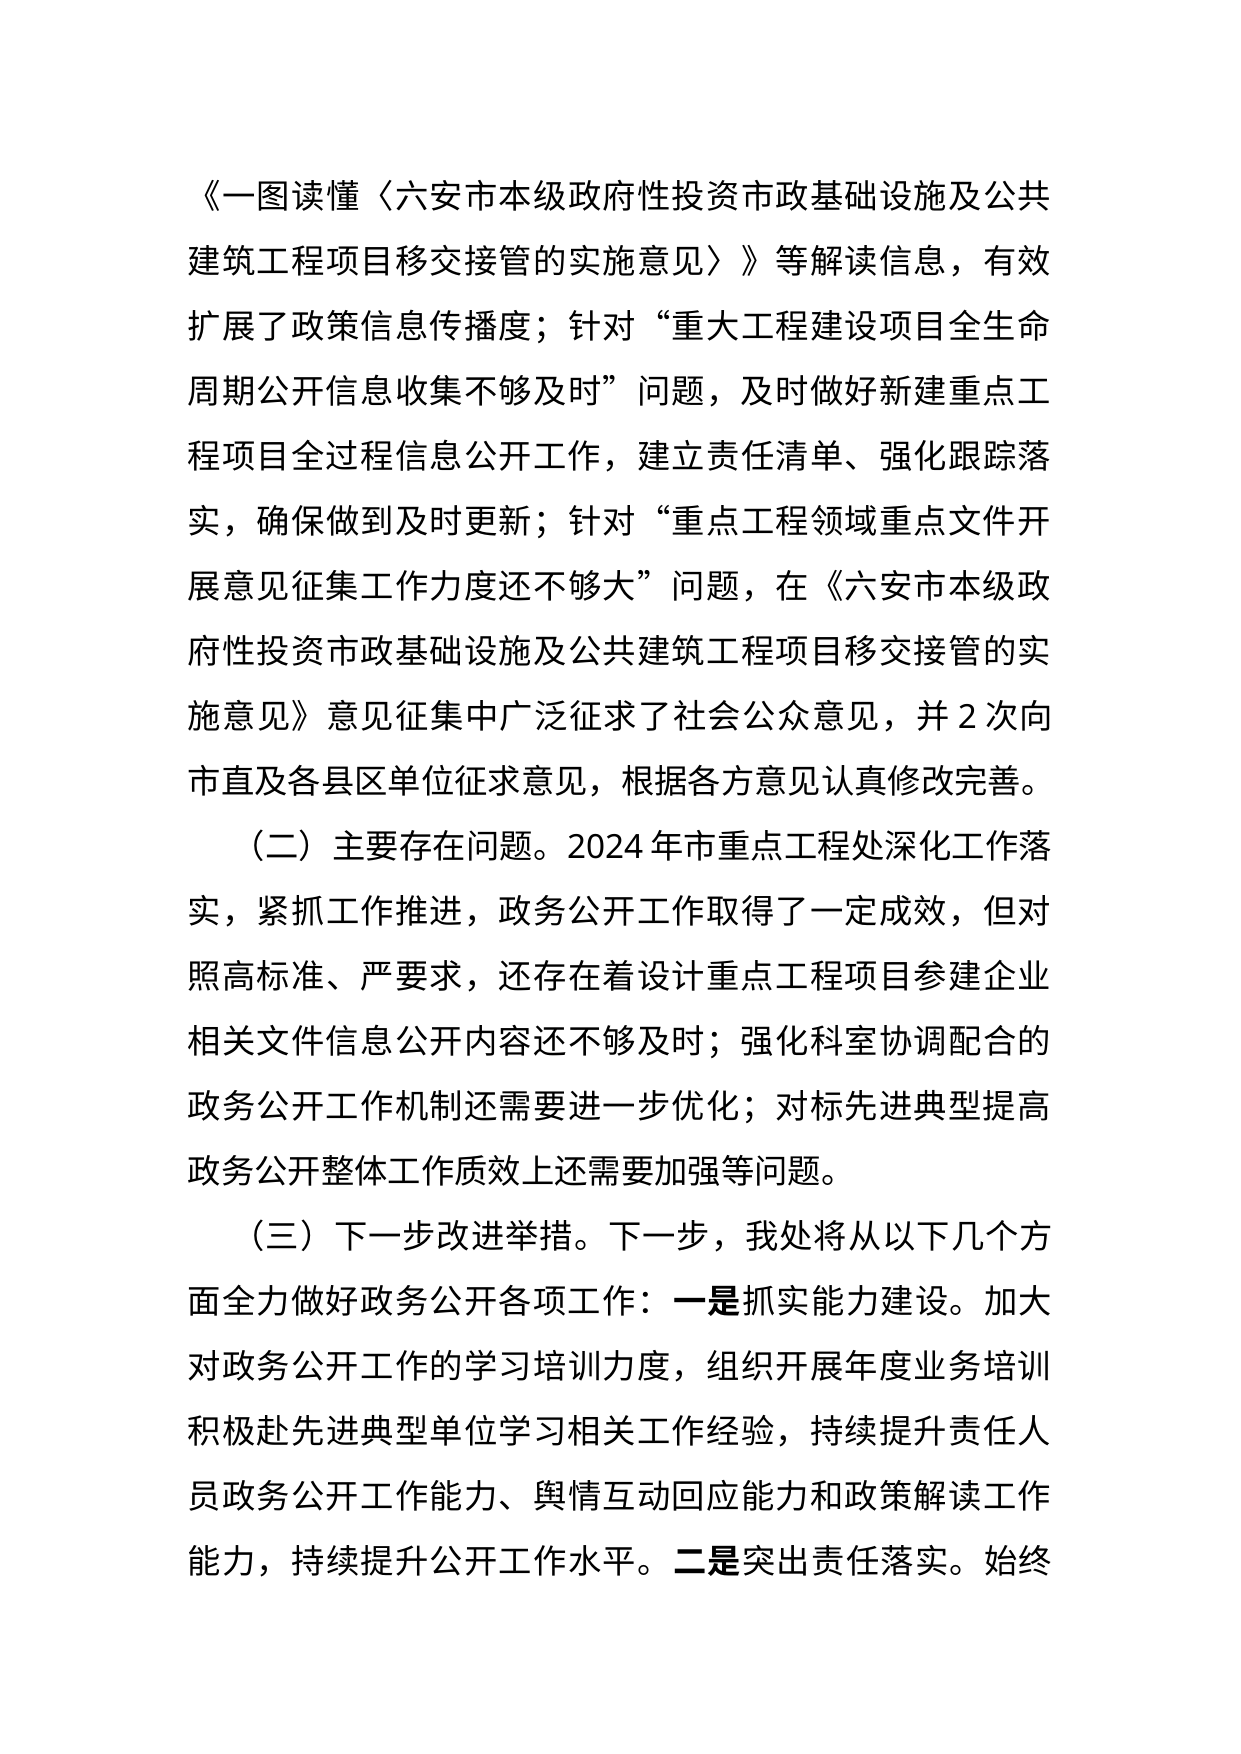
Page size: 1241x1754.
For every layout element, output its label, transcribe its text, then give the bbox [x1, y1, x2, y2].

text （二）主要存在问题。2024年市重点工程处深化工作落实，紧抓工作推进，政务公开工作取得了一定成效，但对照高标准、严要求，还存在着设计重点工程项目参建企业相关文件信息公开内容还不够及时；强化科室协调配合的政务公开工作机制还需要进一步优化；对标先进典型提高政务公开整体工作质效上还需要加强等问题。 [187, 812, 1053, 1202]
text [187, 162, 1053, 812]
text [187, 1202, 1053, 1592]
